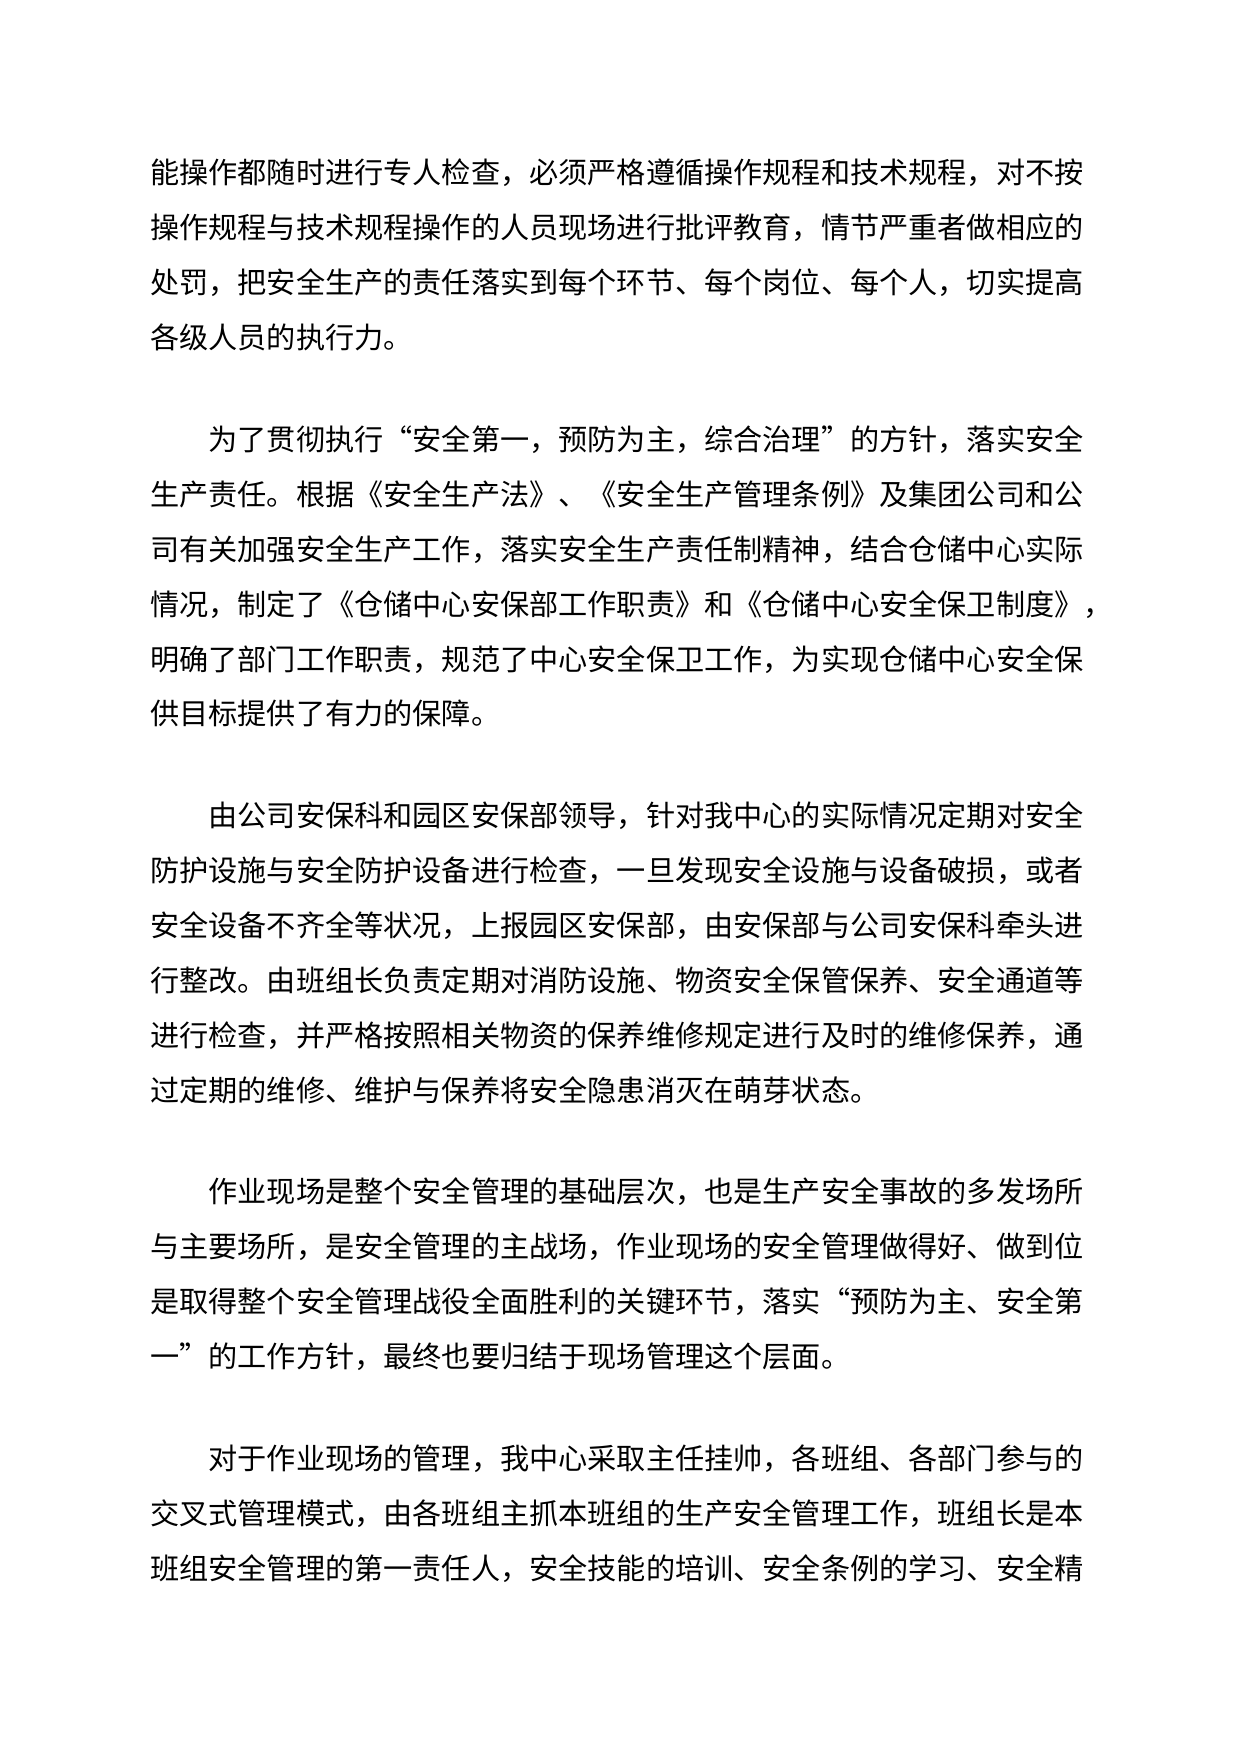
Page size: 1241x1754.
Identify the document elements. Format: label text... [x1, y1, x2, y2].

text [150, 150, 1090, 357]
text 作业现场是整个安全管理的基础层次，也是生产安全事故的多发场所与主要场所，是安全管理的主战场，作业现场的安全管理做得好、做到位是取得整个安全管理战役全面胜利的关键环节，落实“预防为主、安全第一”的工作方针，最终也要归结于现场管理这个层面。 [150, 1169, 1090, 1376]
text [150, 1435, 1090, 1587]
text 由公司安保科和园区安保部领导，针对我中心的实际情况定期对安全防护设施与安全防护设备进行检查，一旦发现安全设施与设备破损，或者安全设备不齐全等状况，上报园区安保部，由安保部与公司安保科牵头进行整改。由班组长负责定期对消防设施、物资安全保管保养、安全通道等进行检查，并严格按照相关物资的保养维修规定进行及时的维修保养，通过定期的维修、维护与保养将安全隐患消灭在萌芽状态。 [150, 793, 1090, 1109]
text 为了贯彻执行“安全第一，预防为主，综合治理”的方针，落实安全生产责任。根据《安全生产法》、《安全生产管理条例》及集团公司和公司有关加强安全生产工作，落实安全生产责任制精神，结合仓储中心实际情况，制定了《仓储中心安保部工作职责》和《仓储中心安全保卫制度》，明确了部门工作职责，规范了中心安全保卫工作，为实现仓储中心安全保供目标提供了有力的保障。 [150, 416, 1090, 733]
